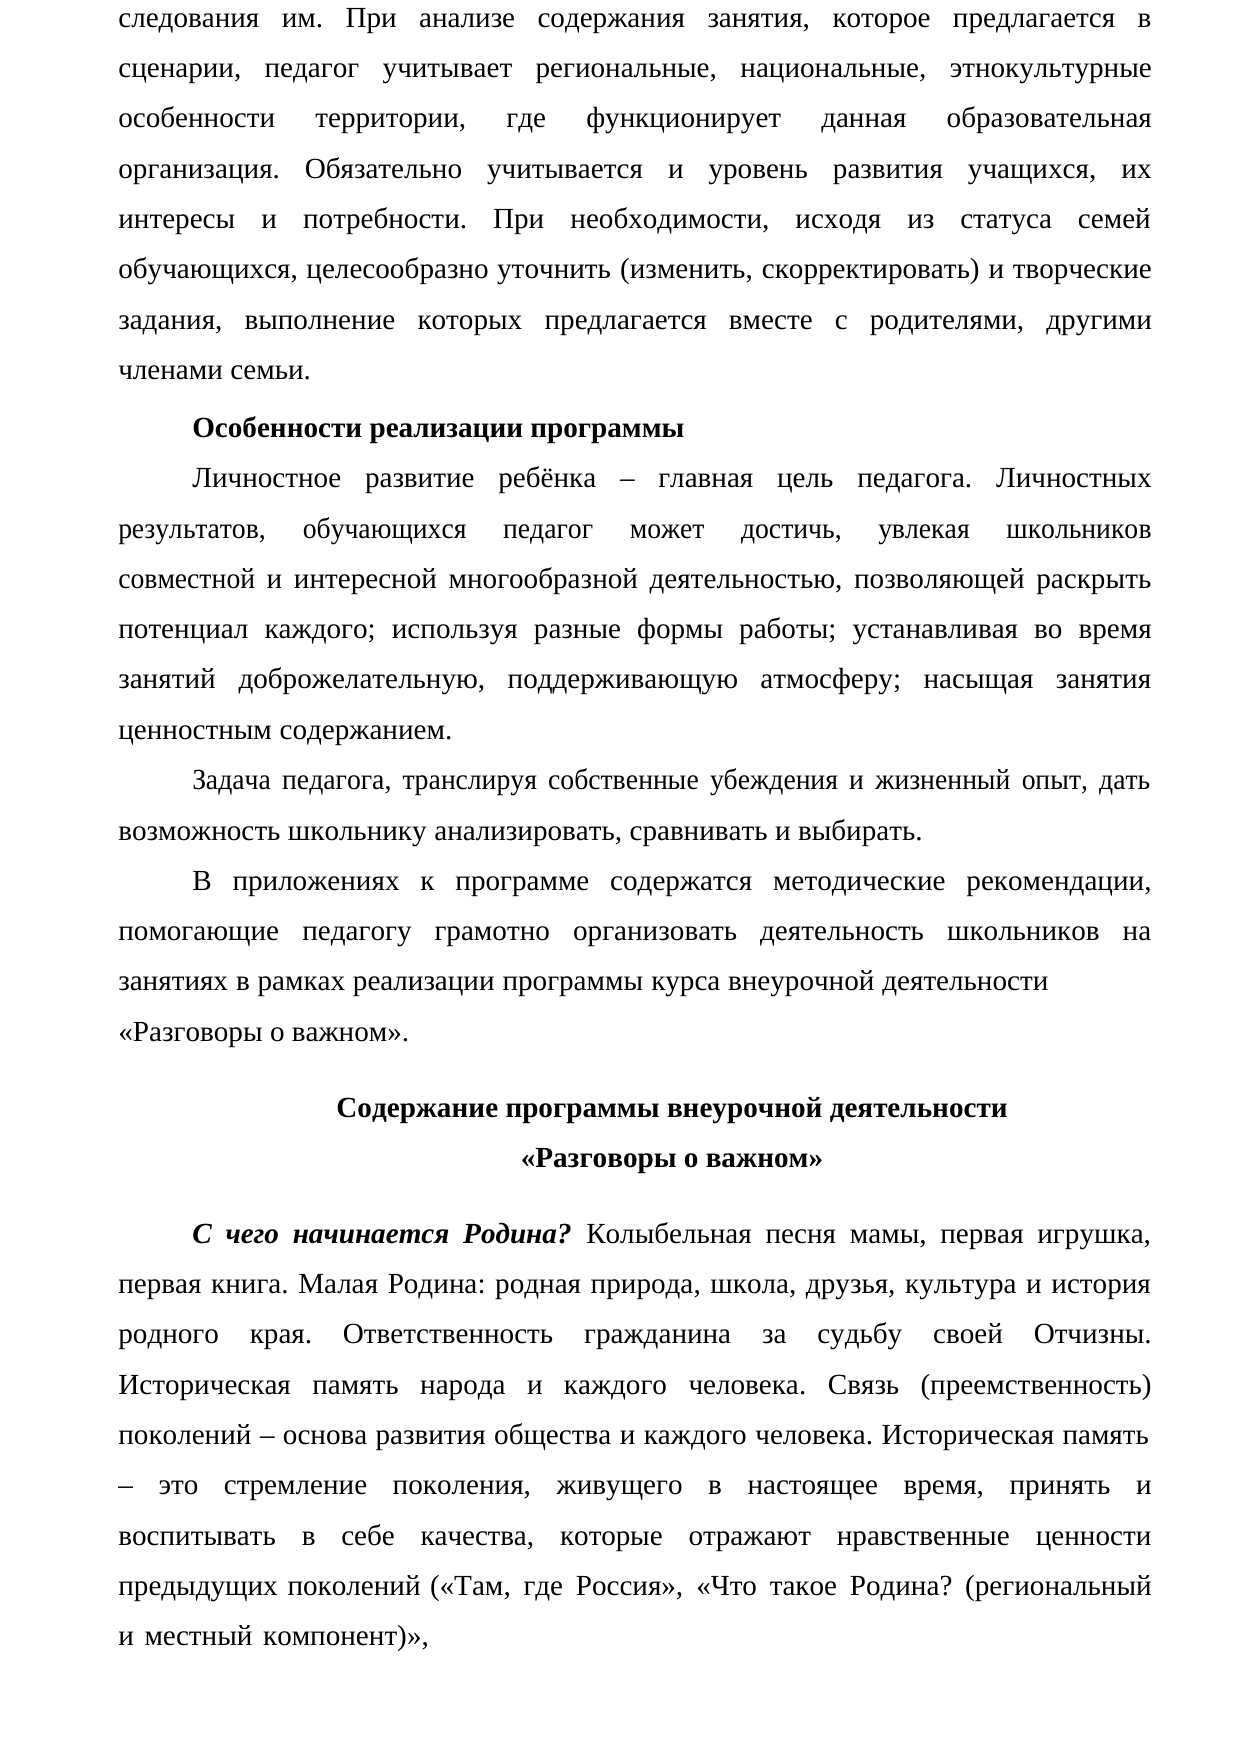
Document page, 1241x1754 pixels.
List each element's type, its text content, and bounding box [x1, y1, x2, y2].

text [118, 0, 1152, 386]
subtitle «Разговоры о важном» [248, 1141, 1095, 1174]
text «Разговоры о важном». [118, 1014, 1167, 1047]
text С чего начинается Родина? Колыбельная песня мамы, первая игрушка, первая книга. Малая Родина: родная природа, школа, друзья, культура и история родного края. Ответственность гражданина за судьбу своей Отчизны. Историческая память народа и каждого человека. Связь (преемственность) поколений – основа развития общества и каждого человека. Историческая память [118, 1216, 1152, 1451]
subtitle Особенности реализации программы [192, 410, 1167, 443]
text В приложениях к программе содержатся методические рекомендации, помогающие педагогу грамотно организовать деятельность школьников на занятиях в рамках реализации программы курса внеурочной деятельности [118, 863, 1151, 997]
text Задача педагога, транслируя собственные убеждения и жизненный опыт, дать возможность школьнику анализировать, сравнивать и выбирать. [118, 762, 1152, 846]
text – это стремление поколения, живущего в настоящее время, принять и воспитывать в себе качества, которые отражают нравственные ценности предыдущих поколений («Там, где Россия», «Что такое Родина? (региональный и местный компонент)», [118, 1467, 1152, 1652]
subtitle Содержание программы внеурочной деятельности [248, 1090, 1095, 1124]
text Личностное развитие ребёнка – главная цель педагога. Личностных результатов, обучающихся педагог может достичь, увлекая школьников совместной и интересной многообразной деятельностью, позволяющей раскрыть потенциал каждого; используя разные формы работы; устанавливая во время занятий доброжелательную, поддерживающую атмосферу; насыщая занятия ценностным содержанием. [118, 460, 1152, 746]
